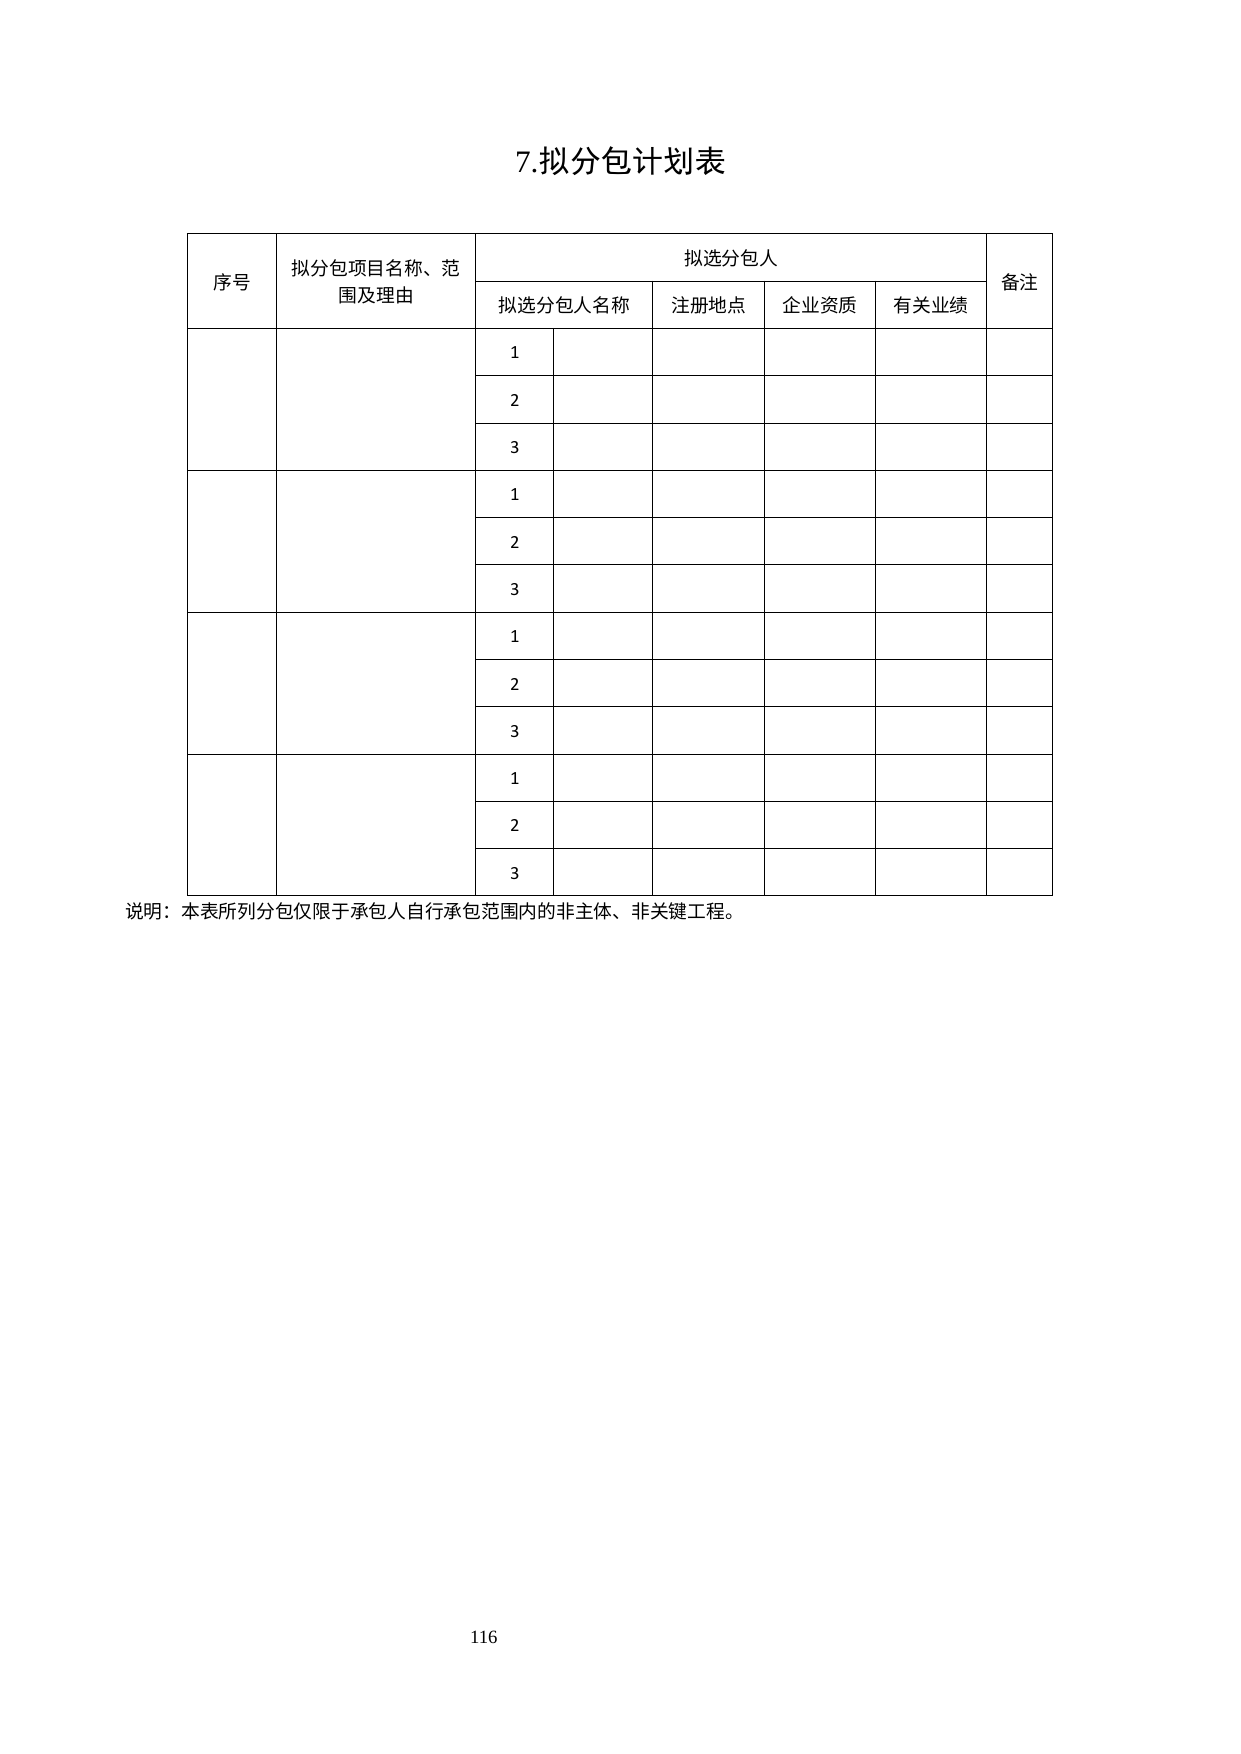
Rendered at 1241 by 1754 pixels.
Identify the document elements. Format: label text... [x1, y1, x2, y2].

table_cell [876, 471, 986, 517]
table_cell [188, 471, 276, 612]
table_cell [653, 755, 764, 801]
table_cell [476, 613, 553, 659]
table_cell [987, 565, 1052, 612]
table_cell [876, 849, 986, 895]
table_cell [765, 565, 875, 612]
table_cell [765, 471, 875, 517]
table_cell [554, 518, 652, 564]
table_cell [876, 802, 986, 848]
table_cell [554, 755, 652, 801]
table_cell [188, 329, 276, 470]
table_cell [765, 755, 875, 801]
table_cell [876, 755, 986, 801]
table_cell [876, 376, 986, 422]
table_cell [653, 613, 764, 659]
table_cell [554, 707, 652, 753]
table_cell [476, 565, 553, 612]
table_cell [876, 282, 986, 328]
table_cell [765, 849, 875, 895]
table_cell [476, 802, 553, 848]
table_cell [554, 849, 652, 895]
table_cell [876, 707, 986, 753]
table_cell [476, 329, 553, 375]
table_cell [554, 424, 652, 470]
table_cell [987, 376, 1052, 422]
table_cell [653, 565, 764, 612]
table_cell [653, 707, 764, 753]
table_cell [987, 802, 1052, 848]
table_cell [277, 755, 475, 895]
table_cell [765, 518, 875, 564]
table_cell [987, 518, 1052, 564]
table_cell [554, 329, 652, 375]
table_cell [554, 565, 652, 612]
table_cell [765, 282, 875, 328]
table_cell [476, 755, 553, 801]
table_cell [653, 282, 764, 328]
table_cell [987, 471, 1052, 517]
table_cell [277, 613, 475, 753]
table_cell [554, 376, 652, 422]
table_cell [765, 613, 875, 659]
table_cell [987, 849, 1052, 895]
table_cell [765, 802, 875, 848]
subtitle 7.拟分包计划表 [106, 141, 1134, 179]
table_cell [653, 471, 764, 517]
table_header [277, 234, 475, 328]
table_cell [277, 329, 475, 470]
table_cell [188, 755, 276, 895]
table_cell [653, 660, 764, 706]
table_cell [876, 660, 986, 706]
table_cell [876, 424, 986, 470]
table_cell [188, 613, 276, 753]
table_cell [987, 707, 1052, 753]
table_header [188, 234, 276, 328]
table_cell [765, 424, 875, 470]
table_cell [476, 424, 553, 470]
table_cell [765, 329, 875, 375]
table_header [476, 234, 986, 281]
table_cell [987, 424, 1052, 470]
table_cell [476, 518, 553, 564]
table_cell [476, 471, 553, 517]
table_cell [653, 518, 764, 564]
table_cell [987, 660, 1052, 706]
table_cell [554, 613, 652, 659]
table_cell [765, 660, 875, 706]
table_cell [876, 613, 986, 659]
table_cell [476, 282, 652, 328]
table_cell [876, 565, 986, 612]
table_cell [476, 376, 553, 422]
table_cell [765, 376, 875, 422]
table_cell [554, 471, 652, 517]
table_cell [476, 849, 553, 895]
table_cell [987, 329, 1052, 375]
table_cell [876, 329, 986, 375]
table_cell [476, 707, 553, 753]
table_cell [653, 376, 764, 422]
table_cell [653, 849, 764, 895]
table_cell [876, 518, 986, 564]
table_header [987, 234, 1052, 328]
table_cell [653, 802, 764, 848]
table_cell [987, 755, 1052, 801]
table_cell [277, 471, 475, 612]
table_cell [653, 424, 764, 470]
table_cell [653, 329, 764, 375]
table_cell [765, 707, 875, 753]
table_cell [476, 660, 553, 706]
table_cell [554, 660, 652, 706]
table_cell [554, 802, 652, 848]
text 说明：本表所列分包仅限于承包人自行承包范围内的非主体、非关键工程。 [106, 896, 1090, 924]
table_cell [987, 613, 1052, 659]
